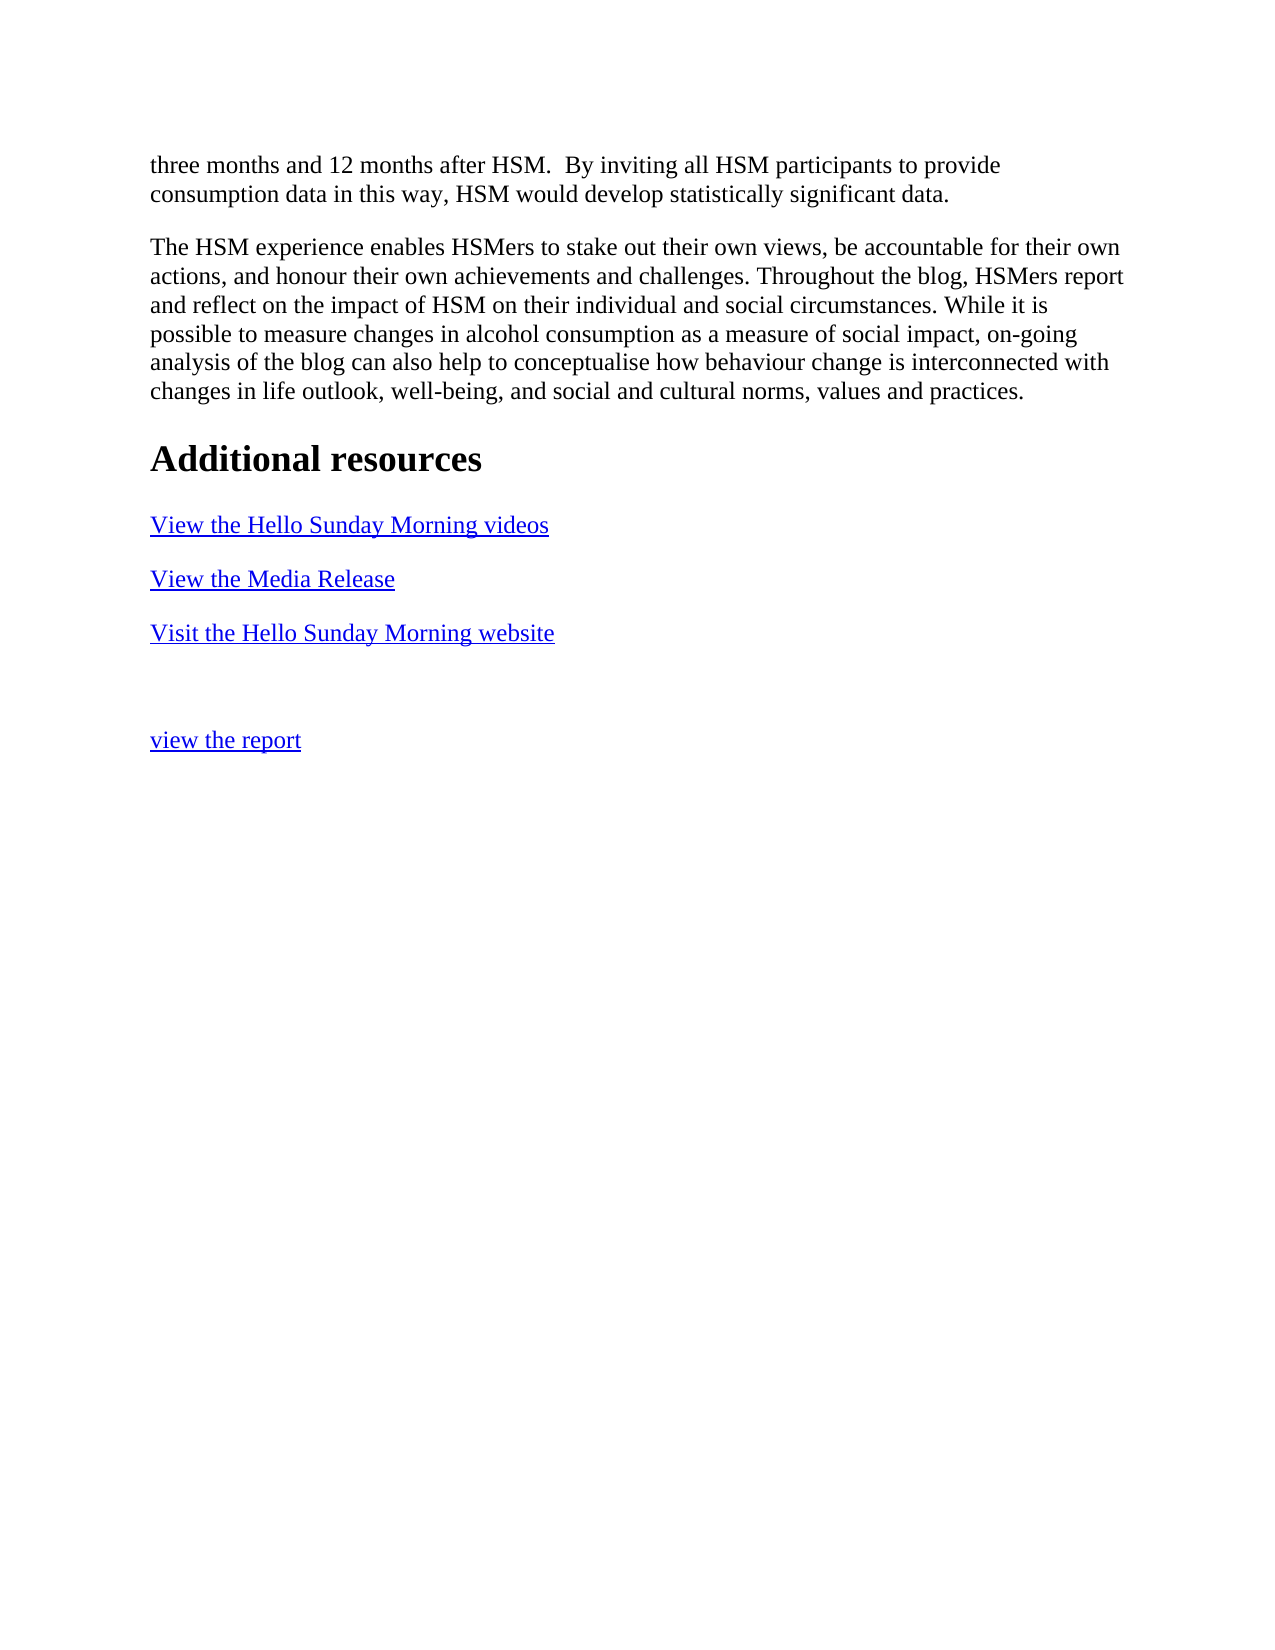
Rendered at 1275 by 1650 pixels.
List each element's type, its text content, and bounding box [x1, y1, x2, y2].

subtitle Additional resources [150, 436, 1125, 479]
text view the report [150, 725, 1125, 754]
text The HSM experience enables HSMers to stake out their own views, be accountable for their own actions, and honour their own achievements and challenges. Throughout the blog, HSMers report and reflect on the impact of HSM on their individual and social circumstances. While it is possible to measure changes in alcohol consumption as a measure of social impact, on-going analysis of the blog can also help to conceptualise how behaviour change is interconnected with changes in life outlook, well-being, and social and cultural norms, values and practices. [150, 232, 1125, 405]
text View the Media Release [150, 564, 1125, 593]
text Visit the Hello Sunday Morning website [150, 618, 1125, 647]
text View the Hello Sunday Morning videos [150, 510, 1125, 539]
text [150, 150, 1125, 207]
